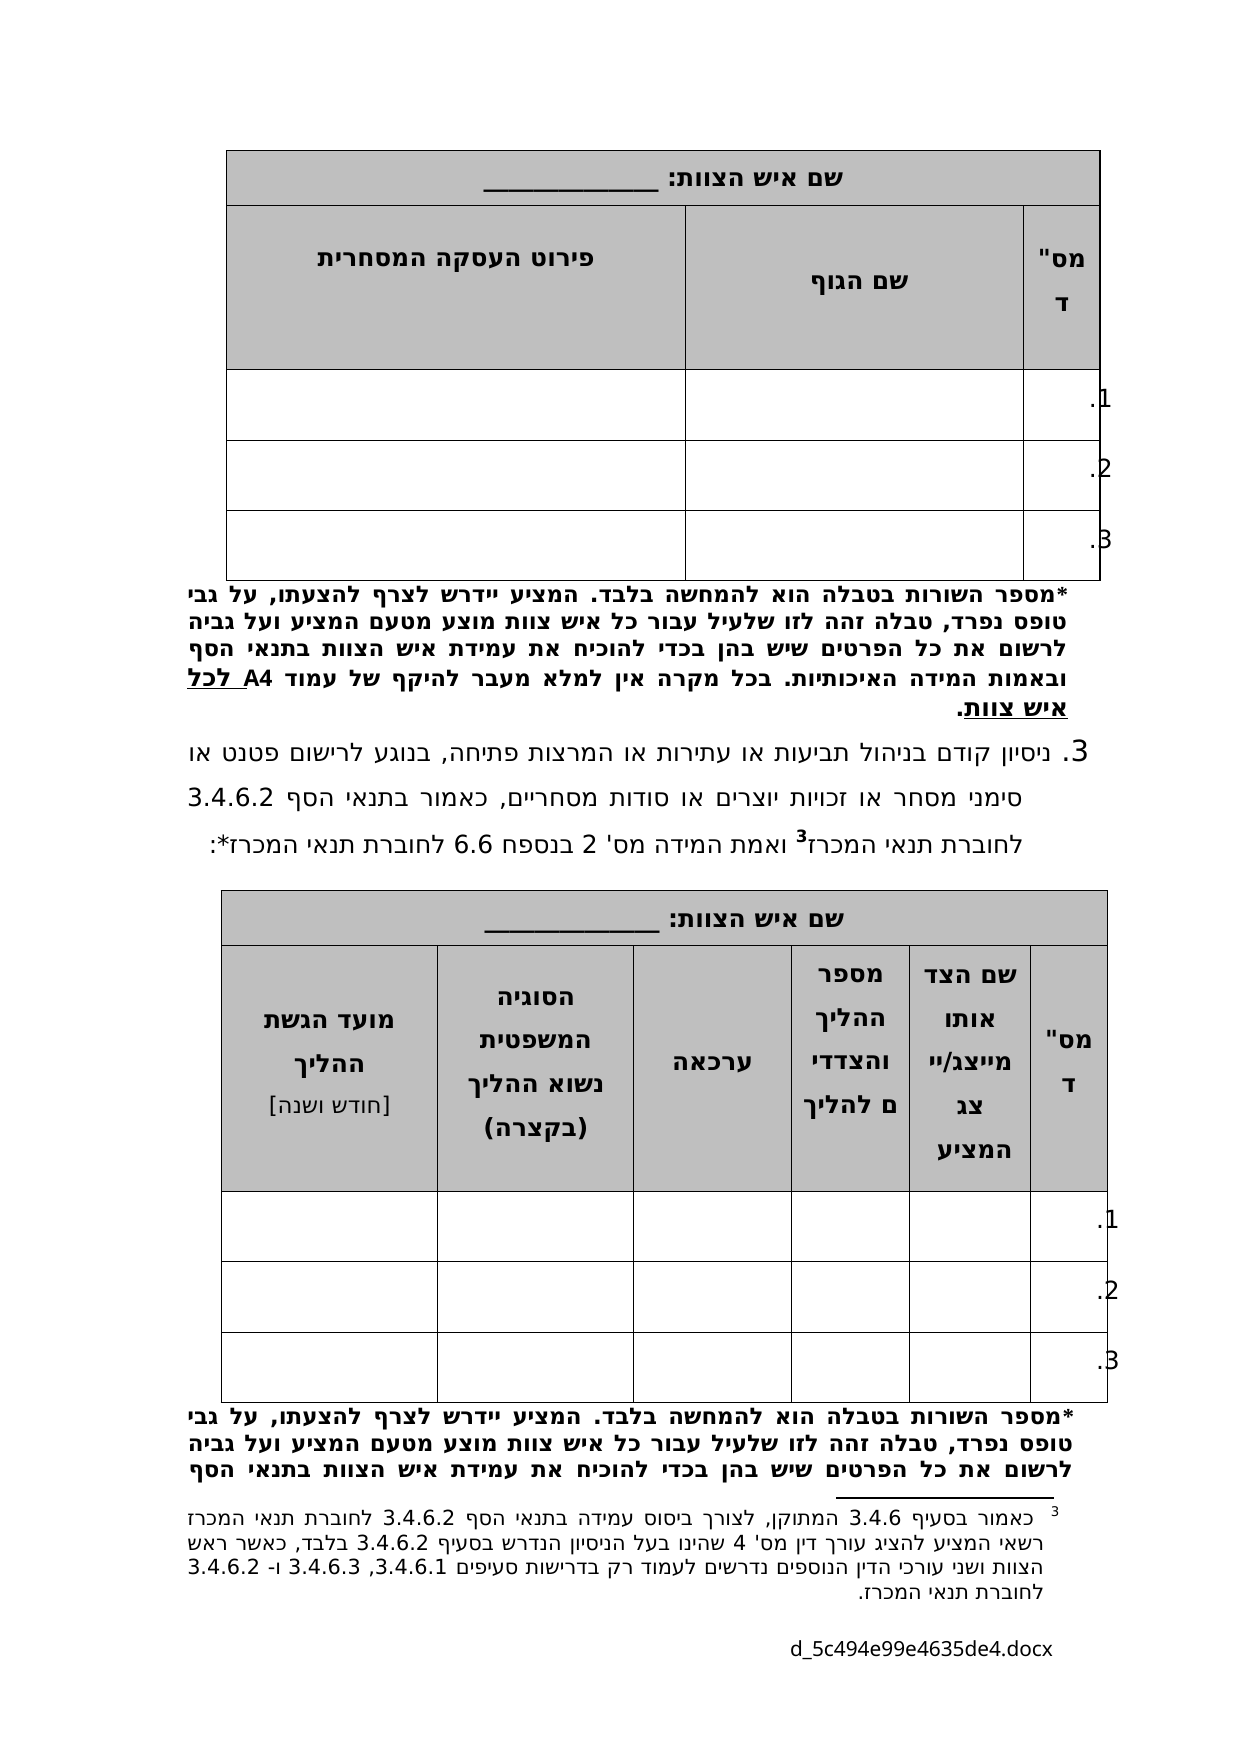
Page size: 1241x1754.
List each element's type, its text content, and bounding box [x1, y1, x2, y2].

table_header שם איש הצוות: ______________ [222, 891, 1107, 945]
table_cell [438, 1262, 633, 1332]
table_cell [222, 1333, 437, 1402]
table_cell מועד הגשת ההליך [חודש ושנה] [222, 946, 437, 1191]
table_cell [634, 1192, 791, 1261]
table_cell מס"ד [1031, 946, 1107, 1191]
list ניסיון קודם בניהול תביעות או עתירות או המרצות פתיחה, בנוגע לרישום פטנט או סימני מסחר או זכויות יוצרים או סודות מסחריים, כאמור בתנאי הסף 3.4.6.2 לחוברת תנאי המכרז ואמת המידה מס' 2 בנספח 6.6 לחוברת תנאי המכרז*: [187, 734, 1061, 861]
table_cell [1024, 511, 1099, 580]
table_cell [792, 1262, 909, 1332]
table_cell [792, 1333, 909, 1402]
table_cell [910, 1192, 1030, 1261]
table_cell [227, 511, 685, 580]
table_cell [1024, 370, 1099, 439]
table_cell [792, 1192, 909, 1261]
table_cell [227, 370, 685, 439]
table_cell הסוגיה המשפטית נשוא ההליך (בקצרה) [438, 946, 633, 1191]
table_cell שם הגוף [686, 206, 1023, 369]
table_cell [1031, 1262, 1107, 1332]
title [187, 1403, 1074, 1483]
table_cell ערכאה [634, 946, 791, 1191]
table_header שם איש הצוות: ______________ [227, 151, 1099, 205]
table_cell [222, 1192, 437, 1261]
table_cell מספר ההליך והצדדים להליך [792, 946, 909, 1191]
table_cell [634, 1262, 791, 1332]
table_cell [686, 370, 1023, 439]
table_cell [1031, 1333, 1107, 1402]
table_cell [438, 1192, 633, 1261]
table_cell [222, 1262, 437, 1332]
table_cell שם הצד אותו מייצג/ייצג המציע [910, 946, 1030, 1191]
table_cell פירוט העסקה המסחרית [227, 206, 685, 369]
table_cell [910, 1333, 1030, 1402]
table_cell [438, 1333, 633, 1402]
table_cell [1031, 1192, 1107, 1261]
table_cell מס"ד [1024, 206, 1099, 369]
table_cell [686, 441, 1023, 510]
table_cell [686, 511, 1023, 580]
table_cell [227, 441, 685, 510]
table_cell [1024, 441, 1099, 510]
table_cell [634, 1333, 791, 1402]
table_cell [910, 1262, 1030, 1332]
